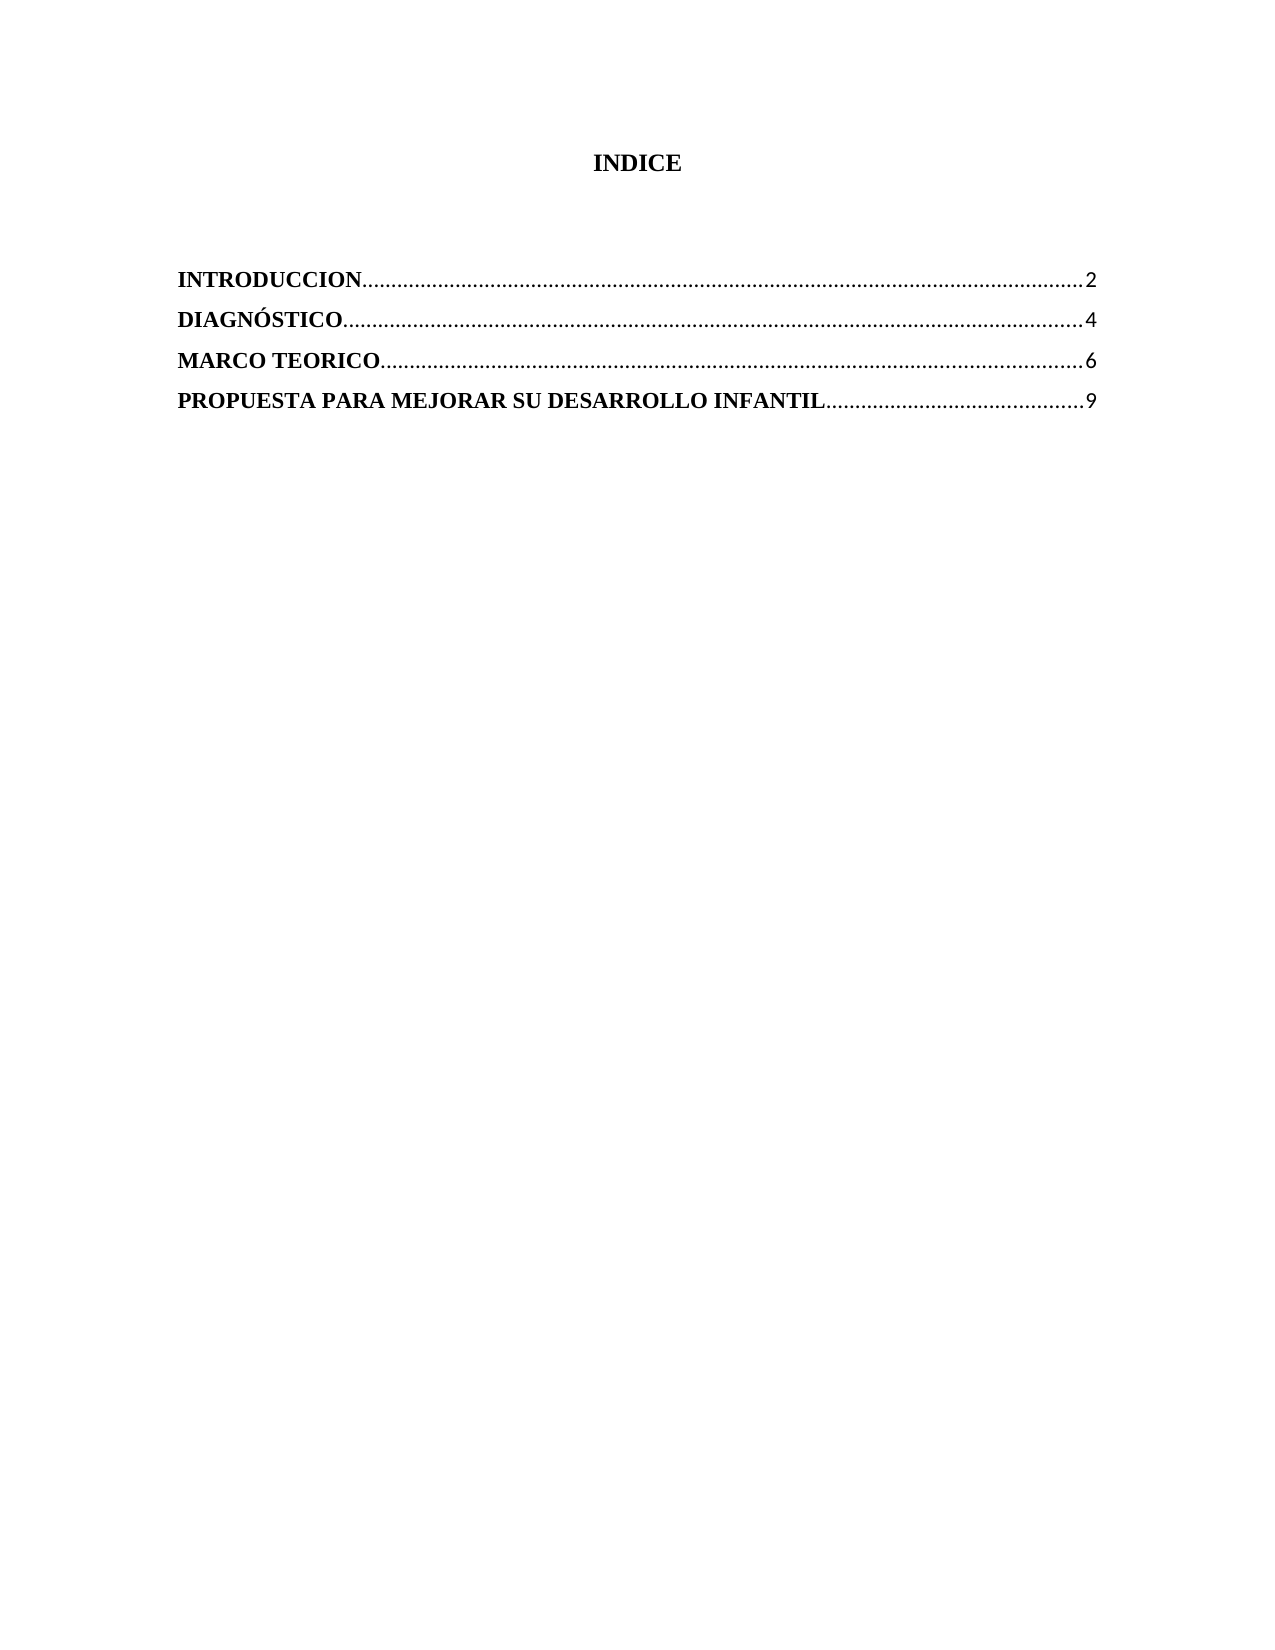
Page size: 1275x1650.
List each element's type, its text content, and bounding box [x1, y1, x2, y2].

text INDICE [177, 148, 1098, 176]
